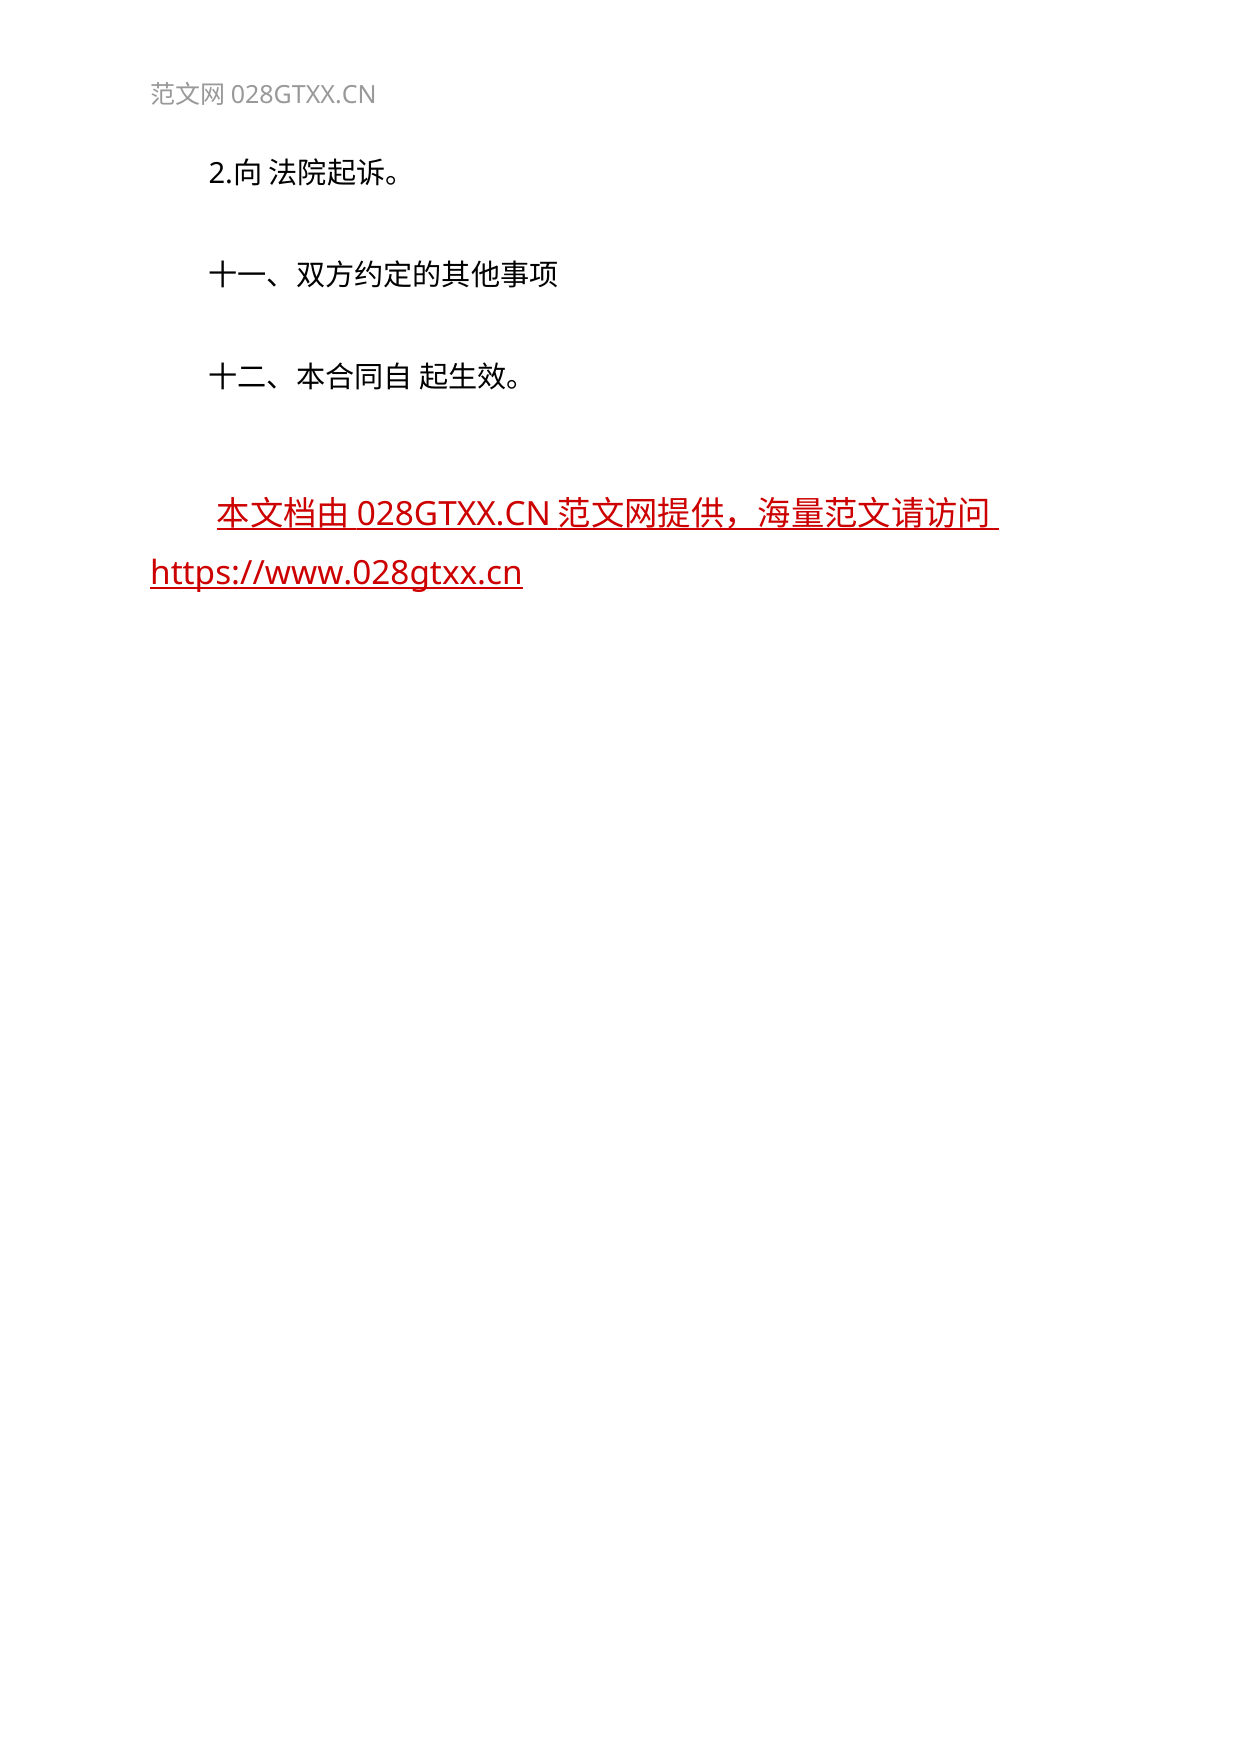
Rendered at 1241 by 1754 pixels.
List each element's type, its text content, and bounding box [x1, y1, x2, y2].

text 十二、本合同自 起生效。 [150, 354, 1090, 396]
text 十一、双方约定的其他事项 [150, 252, 1090, 294]
text 本文档由028GTXX.CN范文网提供，海量范文请访问 https://www.028gtxx.cn [150, 487, 1090, 594]
text 2.向 法院起诉。 [150, 150, 1090, 192]
